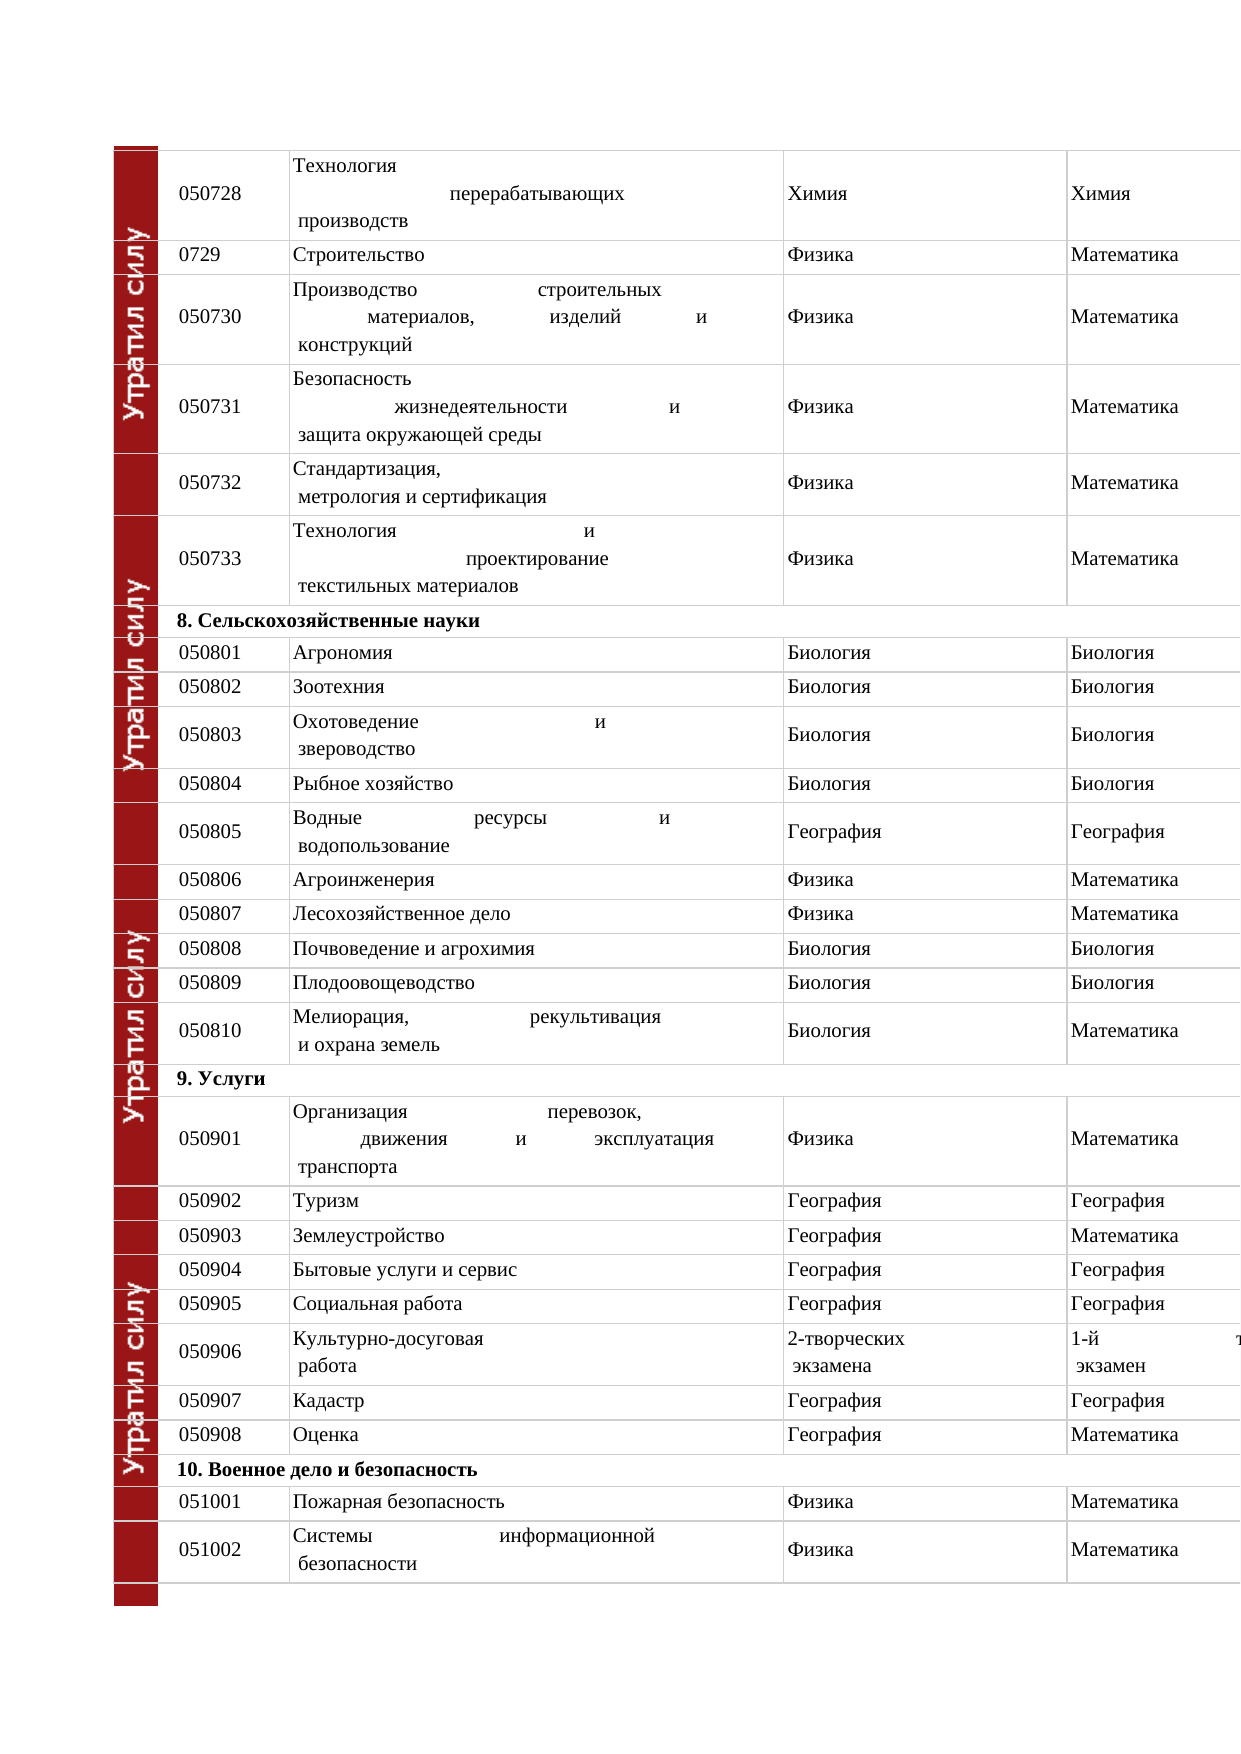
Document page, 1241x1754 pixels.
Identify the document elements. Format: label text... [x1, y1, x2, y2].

table_cell Физика [784, 365, 1066, 453]
table_cell Социальная работа [290, 1290, 783, 1323]
table_cell 2-творческих экзамена [784, 1324, 1066, 1385]
table_cell Почвоведение и агрохимия [290, 934, 783, 967]
table_cell География [784, 1290, 1066, 1323]
table_cell 050904 [114, 1255, 289, 1288]
table_cell 050728 [114, 151, 289, 239]
table_cell Физика [784, 1487, 1066, 1520]
table_cell Физика [784, 1522, 1066, 1582]
table_cell География [1068, 1290, 1240, 1323]
table_cell Биология [784, 969, 1066, 1002]
table_cell 050805 [114, 803, 289, 864]
table_cell Производство строительных материалов, изделий и конструкций [290, 275, 783, 363]
table_cell Математика [1068, 1487, 1240, 1520]
table_cell Математика [1068, 1221, 1240, 1254]
table_cell Математика [1068, 241, 1240, 274]
table_cell 050801 [114, 638, 289, 671]
table_cell Водные ресурсы и водопользование [290, 803, 783, 864]
picture [114, 146, 158, 150]
table_cell География [784, 1421, 1066, 1454]
table_cell 050809 [114, 969, 289, 1002]
table_cell 050906 [114, 1324, 289, 1385]
table_cell Химия [784, 151, 1066, 239]
table_cell Биология [1068, 934, 1240, 967]
table_cell Математика [1068, 1421, 1240, 1454]
table_cell 051001 [114, 1487, 289, 1520]
table_cell Математика [1068, 365, 1240, 453]
table_cell 050907 [114, 1386, 289, 1419]
table_cell Землеустройство [290, 1221, 783, 1254]
table_cell Плодоовощеводство [290, 969, 783, 1002]
table_cell Стандартизация, метрология и сертификация [290, 454, 783, 515]
table_cell 050905 [114, 1290, 289, 1323]
table_cell Технология перерабатывающих производств [290, 151, 783, 239]
table_cell Биология [784, 707, 1066, 768]
table_cell География [784, 1255, 1066, 1288]
table_cell 050810 [114, 1003, 289, 1063]
picture [114, 1584, 158, 1606]
table_cell 050803 [114, 707, 289, 768]
table_cell Лесохозяйственное дело [290, 900, 783, 933]
table_cell Биология [1068, 707, 1240, 768]
table_cell Математика [1068, 865, 1240, 898]
table_cell Математика [1068, 516, 1240, 605]
table_cell 050902 [114, 1187, 289, 1220]
table_cell Пожарная безопасность [290, 1487, 783, 1520]
table_cell Биология [784, 638, 1066, 671]
table_cell 0729 [114, 241, 289, 274]
table_cell Физика [784, 865, 1066, 898]
table_cell Физика [784, 454, 1066, 515]
table_cell 050808 [114, 934, 289, 967]
table_cell Математика [1068, 454, 1240, 515]
table_cell 050733 [114, 516, 289, 605]
table_cell 050806 [114, 865, 289, 898]
table_cell 051002 [114, 1522, 289, 1582]
table_cell Биология [1068, 638, 1240, 671]
table_cell Физика [784, 241, 1066, 274]
table_cell Биология [784, 934, 1066, 967]
table_cell Биология [784, 1003, 1066, 1063]
table_cell Организация перевозок, движения и эксплуатация транспорта [290, 1097, 783, 1185]
table_cell Математика [1068, 275, 1240, 363]
table_cell Зоотехния [290, 673, 783, 706]
table_cell Культурно-досуговая работа [290, 1324, 783, 1385]
table_cell Биология [784, 769, 1066, 802]
table_cell Математика [1068, 900, 1240, 933]
table_cell География [784, 803, 1066, 864]
table_cell Химия [1068, 151, 1240, 239]
table_cell Оценка [290, 1421, 783, 1454]
table_cell Математика [1068, 1522, 1240, 1582]
table_cell Физика [784, 275, 1066, 363]
table_cell Строительство [290, 241, 783, 274]
table_cell Охотоведение и звероводство [290, 707, 783, 768]
table_cell Мелиорация, рекультивация и охрана земель [290, 1003, 783, 1063]
table_cell Физика [784, 516, 1066, 605]
table_cell 8. Сельскохозяйственные науки [114, 606, 1240, 637]
table_cell 9. Услуги [114, 1065, 1240, 1096]
table_cell 1-й творческий экзамен [1068, 1324, 1240, 1385]
table_cell Бытовые услуги и сервис [290, 1255, 783, 1288]
table_cell Безопасность жизнедеятельности и защита окружающей среды [290, 365, 783, 453]
table_cell Физика [784, 1097, 1066, 1185]
table_cell Системы информационной безопасности [290, 1522, 783, 1582]
table_cell Кадастр [290, 1386, 783, 1419]
table_cell Биология [784, 673, 1066, 706]
table_cell География [1068, 1187, 1240, 1220]
table_cell 050731 [114, 365, 289, 453]
table_cell Физика [784, 900, 1066, 933]
table_cell 050730 [114, 275, 289, 363]
table_cell 050903 [114, 1221, 289, 1254]
table_cell Агроинженерия [290, 865, 783, 898]
table_cell 050908 [114, 1421, 289, 1454]
table_cell Биология [1068, 769, 1240, 802]
table_cell Математика [1068, 1097, 1240, 1185]
table_cell Математика [1068, 1003, 1240, 1063]
table_cell География [784, 1386, 1066, 1419]
table_cell 050807 [114, 900, 289, 933]
table_cell Биология [1068, 673, 1240, 706]
table_cell География [784, 1187, 1066, 1220]
table_cell География [1068, 803, 1240, 864]
table_cell 050804 [114, 769, 289, 802]
table_cell Агрономия [290, 638, 783, 671]
table_cell 10. Военное дело и безопасность [114, 1455, 1240, 1486]
table_cell География [1068, 1255, 1240, 1288]
table_cell 050802 [114, 673, 289, 706]
table_cell Биология [1068, 969, 1240, 1002]
table_cell География [784, 1221, 1066, 1254]
table_cell Туризм [290, 1187, 783, 1220]
table_cell 050901 [114, 1097, 289, 1185]
table_cell Технология и проектирование текстильных материалов [290, 516, 783, 605]
table_cell География [1068, 1386, 1240, 1419]
table_cell Рыбное хозяйство [290, 769, 783, 802]
table_cell 050732 [114, 454, 289, 515]
